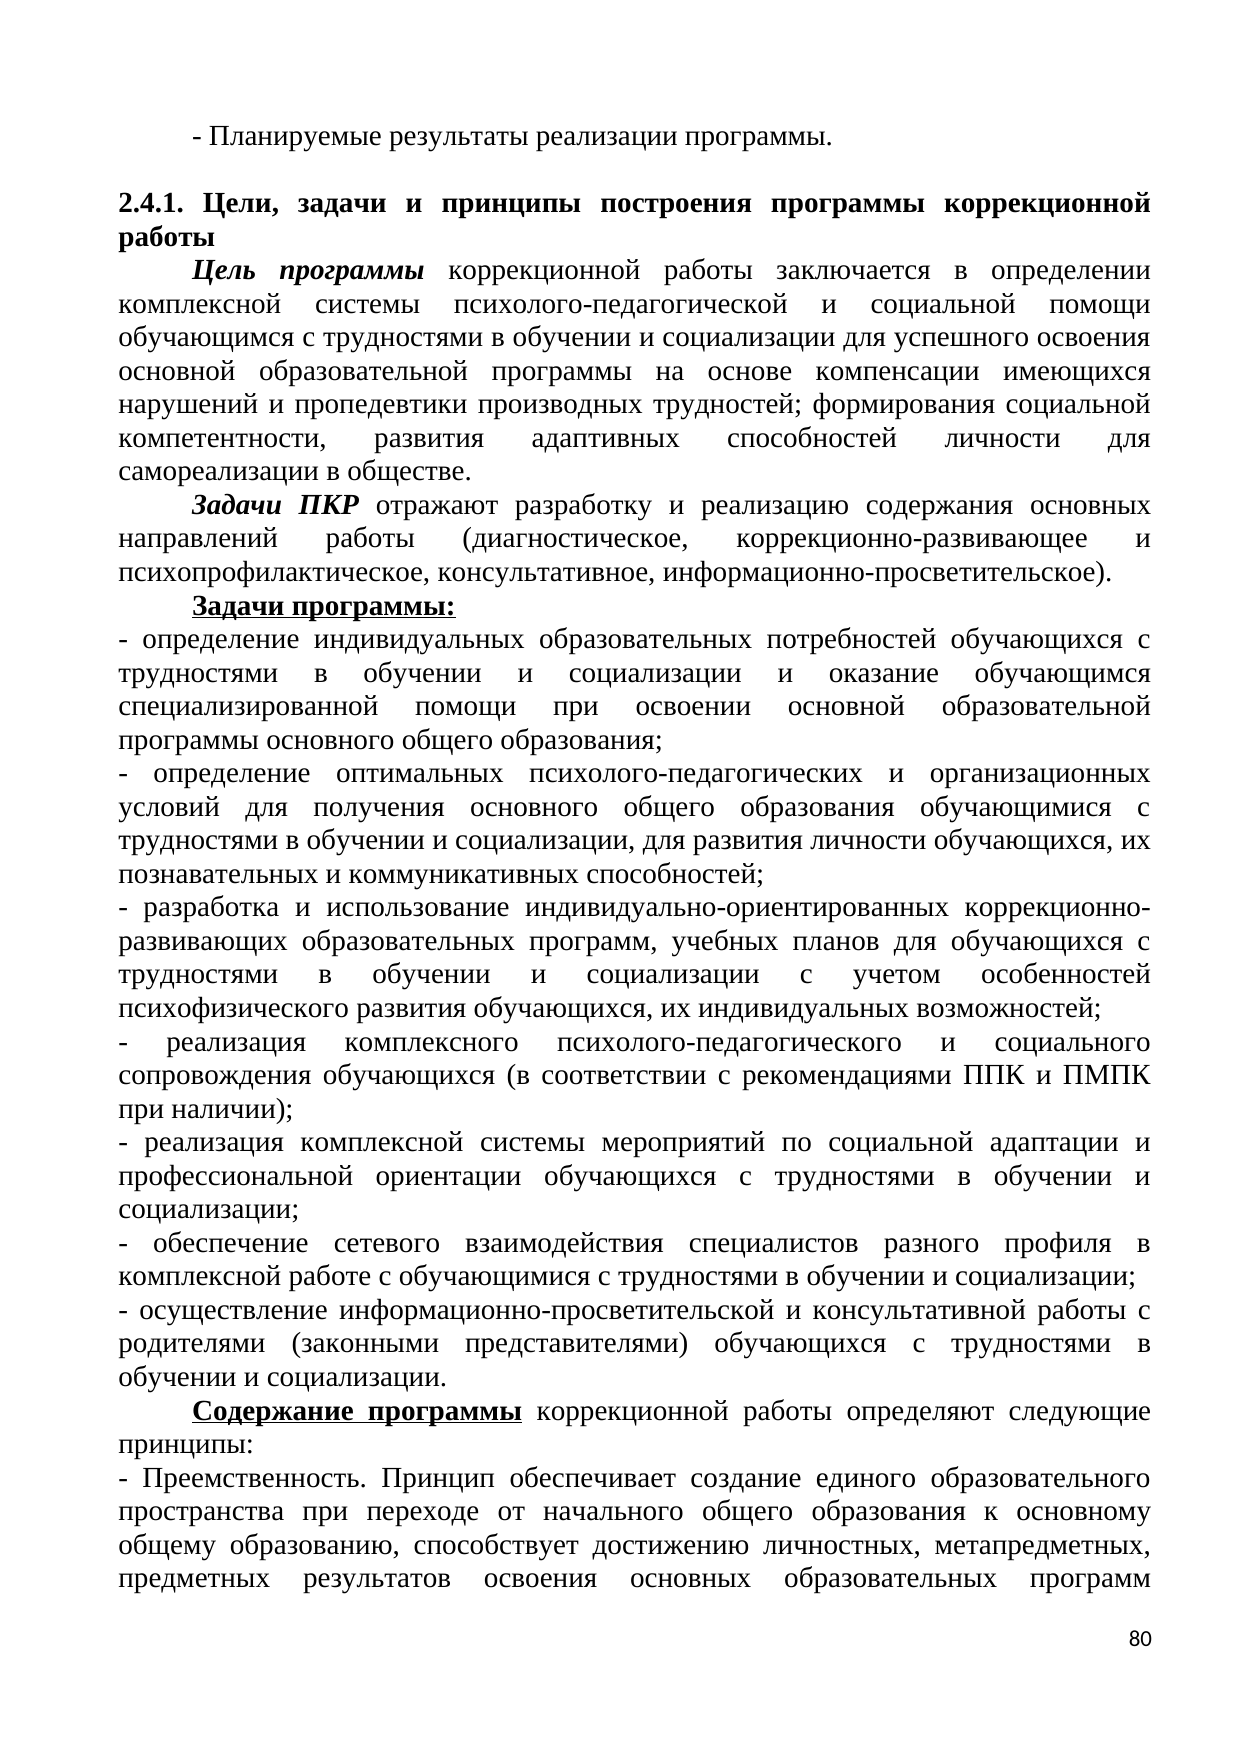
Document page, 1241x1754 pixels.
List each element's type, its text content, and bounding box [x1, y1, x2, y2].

text - обеспечение сетевого взаимодействия специалистов разного профиля в комплексной работе с обучающимися с трудностями в обучении и социализации; [118, 1225, 1152, 1292]
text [118, 1460, 1152, 1594]
text - определение индивидуальных образовательных потребностей обучающихся с трудностями в обучении и социализации и оказание обучающимся специализированной помощи при освоении основной образовательной программы основного общего образования; [118, 621, 1152, 755]
text Задачи программы: [118, 588, 1152, 621]
text Задачи ПКР отражают разработку и реализацию содержания основных направлений работы (диагностическое, коррекционно-развивающее и психопрофилактическое, консультативное, информационно-просветительское). [118, 487, 1152, 588]
text - разработка и использование индивидуально-ориентированных коррекционно-развивающих образовательных программ, учебных планов для обучающихся с трудностями в обучении и социализации с учетом особенностей психофизического развития обучающихся, их индивидуальных возможностей; [118, 889, 1152, 1024]
text - реализация комплексной системы мероприятий по социальной адаптации и профессиональной ориентации обучающихся с трудностями в обучении и социализации; [118, 1124, 1152, 1225]
text 2.4.1. Цели, задачи и принципы построения программы коррекционной работы [118, 185, 1152, 252]
text - Планируемые результаты реализации программы. [118, 118, 1152, 152]
text - реализация комплексного психолого-педагогического и социального сопровождения обучающихся (в соответствии с рекомендациями ППК и ПМПК при наличии); [118, 1024, 1152, 1124]
text Цель программы коррекционной работы заключается в определении комплексной системы психолого-педагогической и социальной помощи обучающимся с трудностями в обучении и социализации для успешного освоения основной образовательной программы на основе компенсации имеющихся нарушений и пропедевтики производных трудностей; формирования социальной компетентности, развития адаптивных способностей личности для самореализации в обществе. [118, 252, 1152, 487]
text - определение оптимальных психолого-педагогических и организационных условий для получения основного общего образования обучающимися с трудностями в обучении и социализации, для развития личности обучающихся, их познавательных и коммуникативных способностей; [118, 755, 1152, 889]
text - осуществление информационно-просветительской и консультативной работы с родителями (законными представителями) обучающихся с трудностями в обучении и социализации. [118, 1292, 1152, 1393]
text Содержание программы коррекционной работы определяют следующие принципы: [118, 1393, 1152, 1460]
